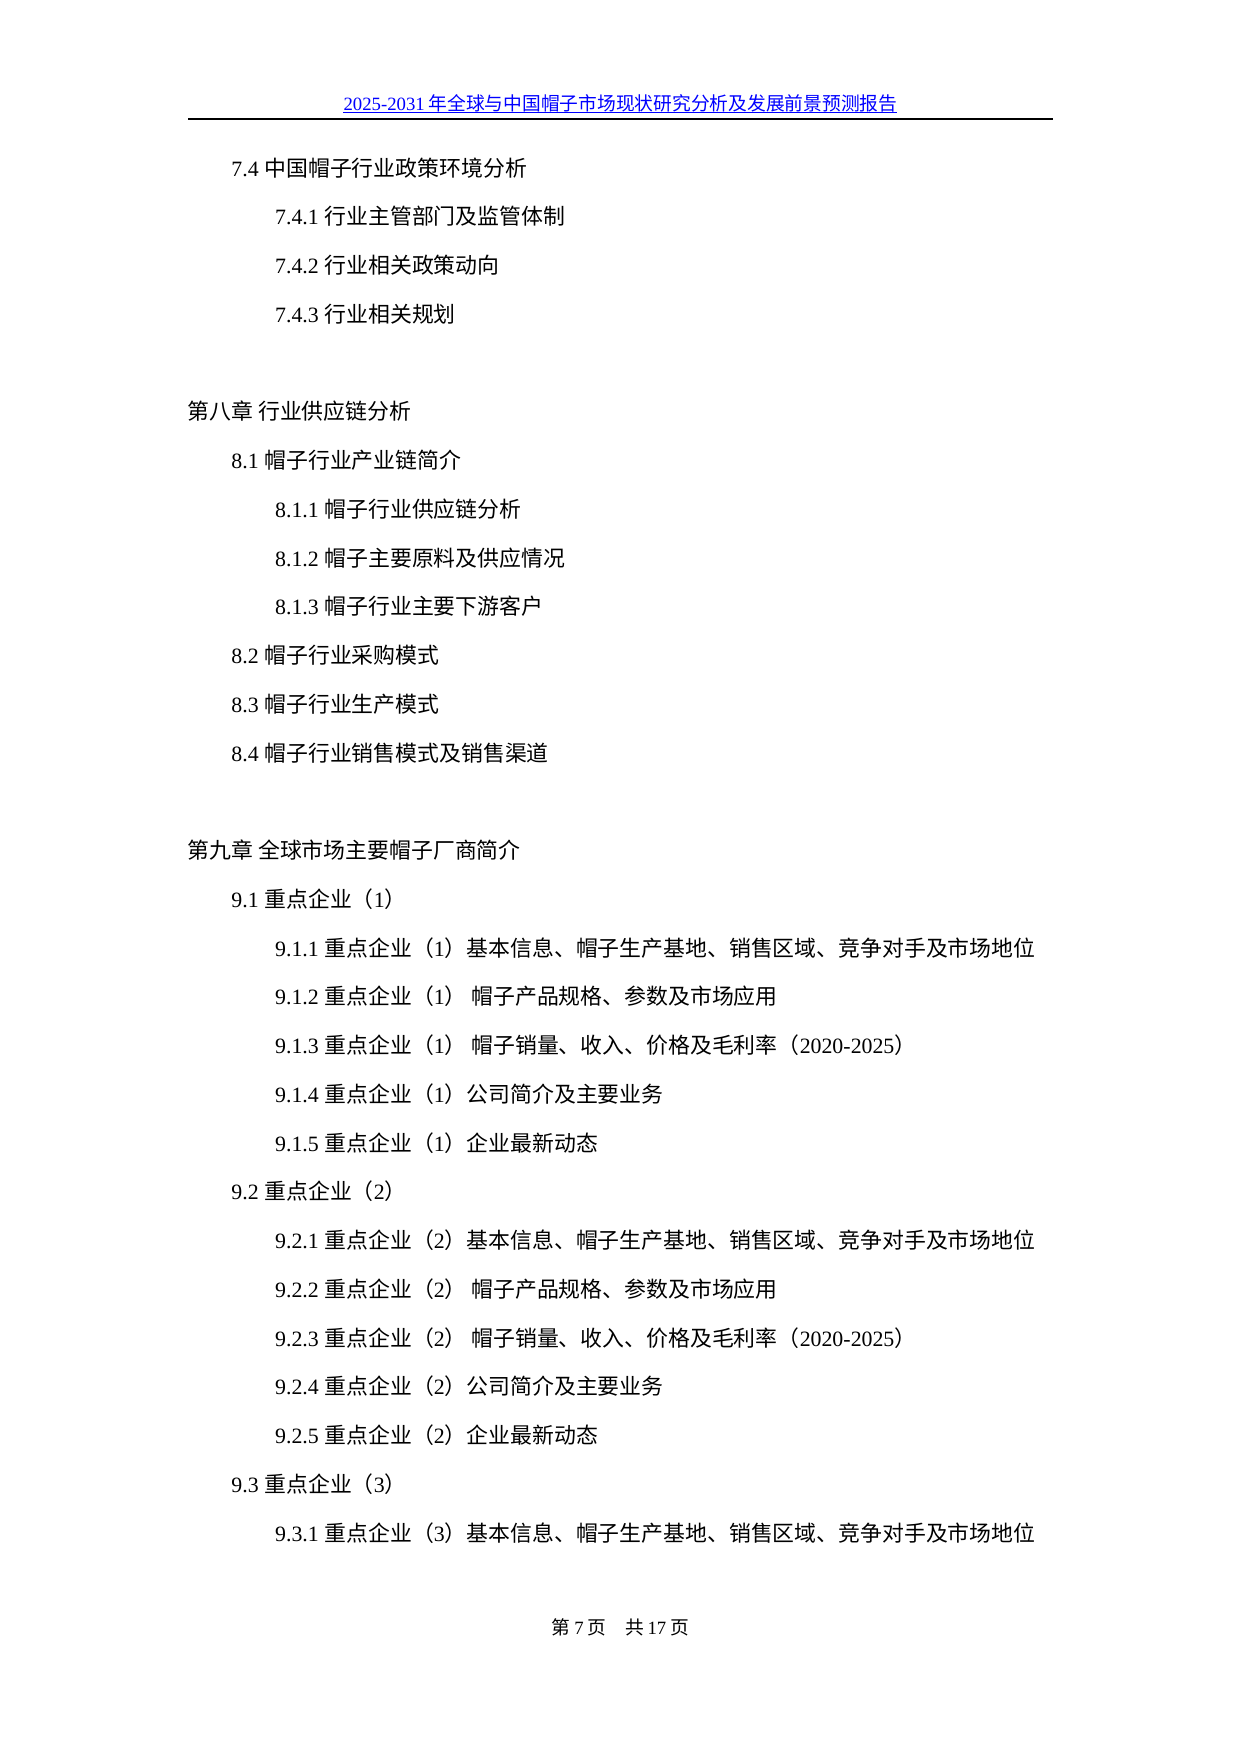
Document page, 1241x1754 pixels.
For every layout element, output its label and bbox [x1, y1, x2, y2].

text [187, 150, 1053, 1548]
